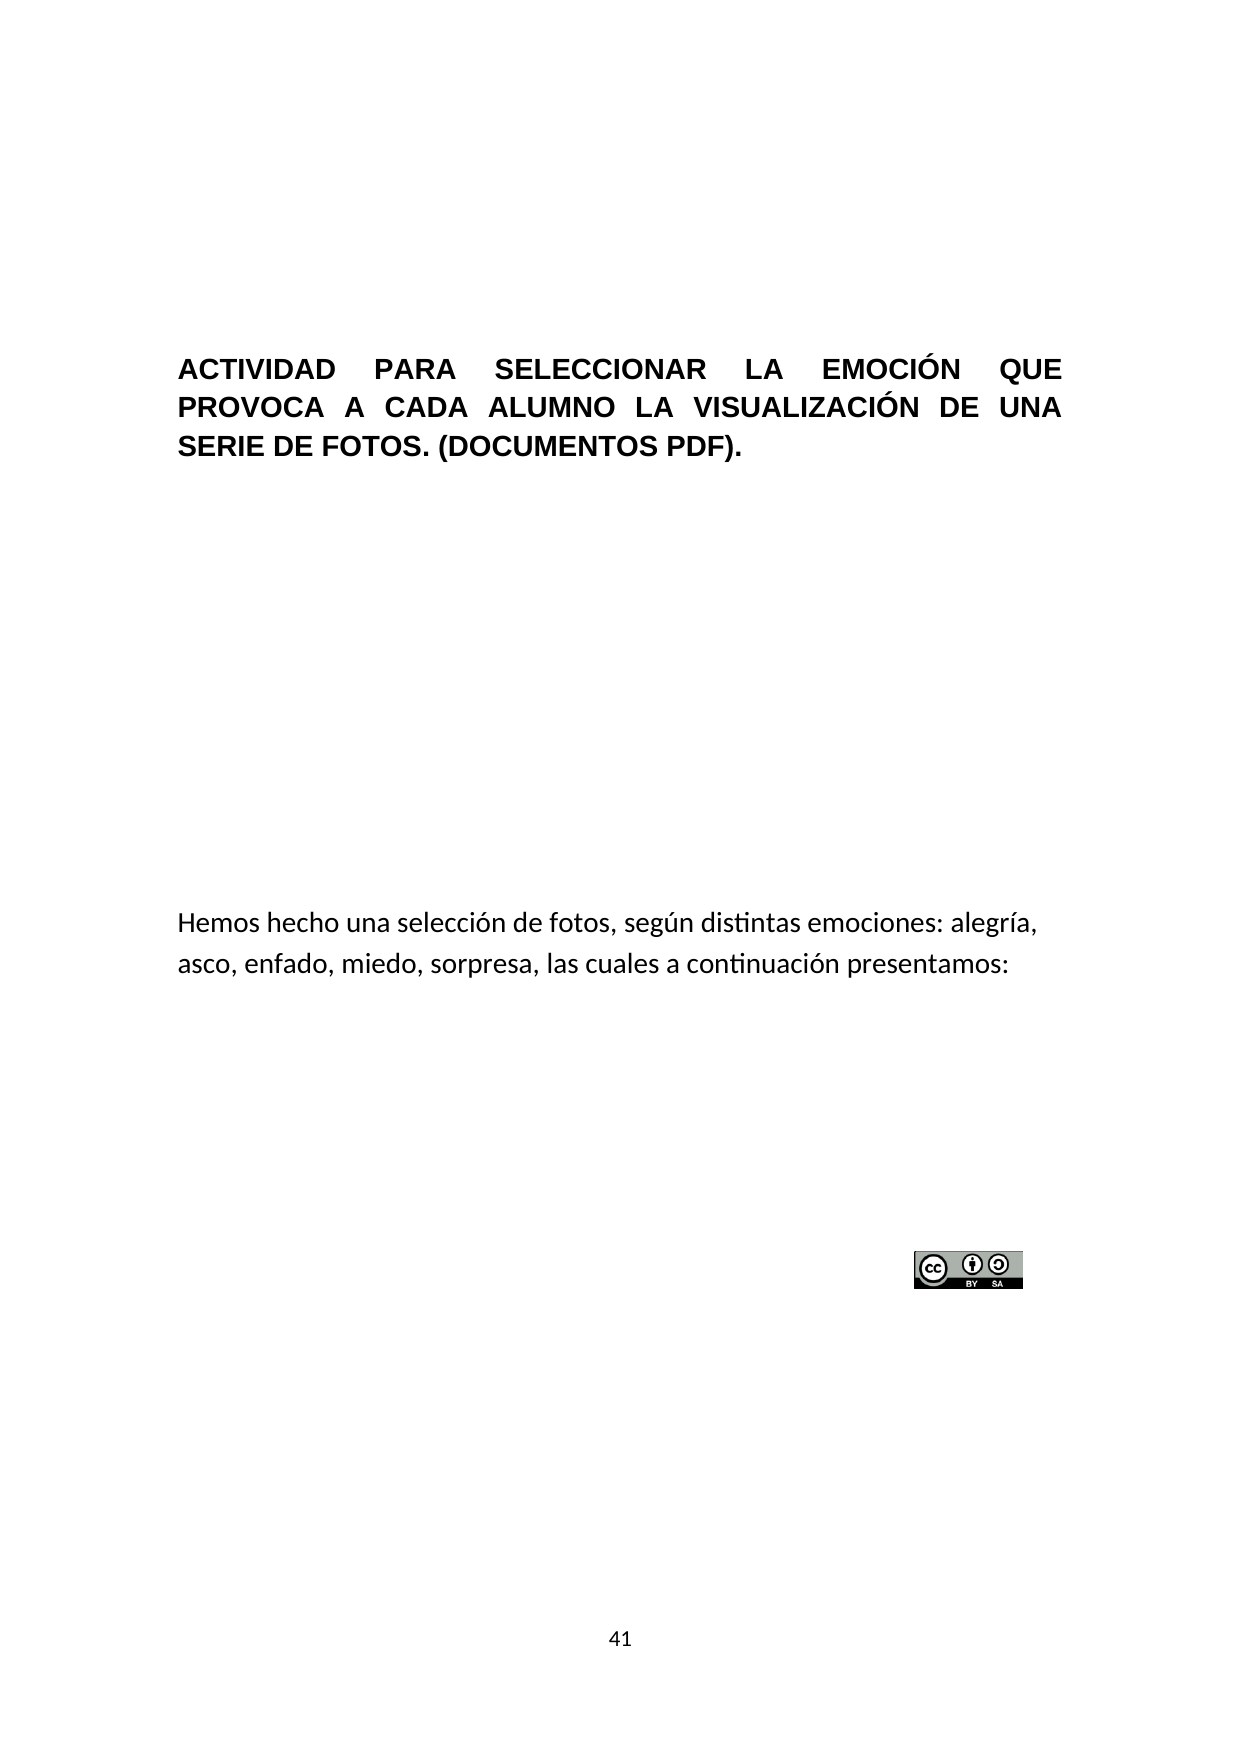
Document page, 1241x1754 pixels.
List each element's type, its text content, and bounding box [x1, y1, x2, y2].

text ACTIVIDAD PARA SELECCIONAR LA EMOCIÓN QUE PROVOCA A CADA ALUMNO LA VISUALIZACIÓN DE UNA SERIE DE FOTOS. (DOCUMENTOS PDF). [177, 352, 1063, 462]
picture [914, 1251, 1023, 1289]
text Hemos hecho una selección de fotos, según distintas emociones: alegría, asco, enfado, miedo, sorpresa, las cuales a continuación presentamos: [177, 904, 1063, 980]
